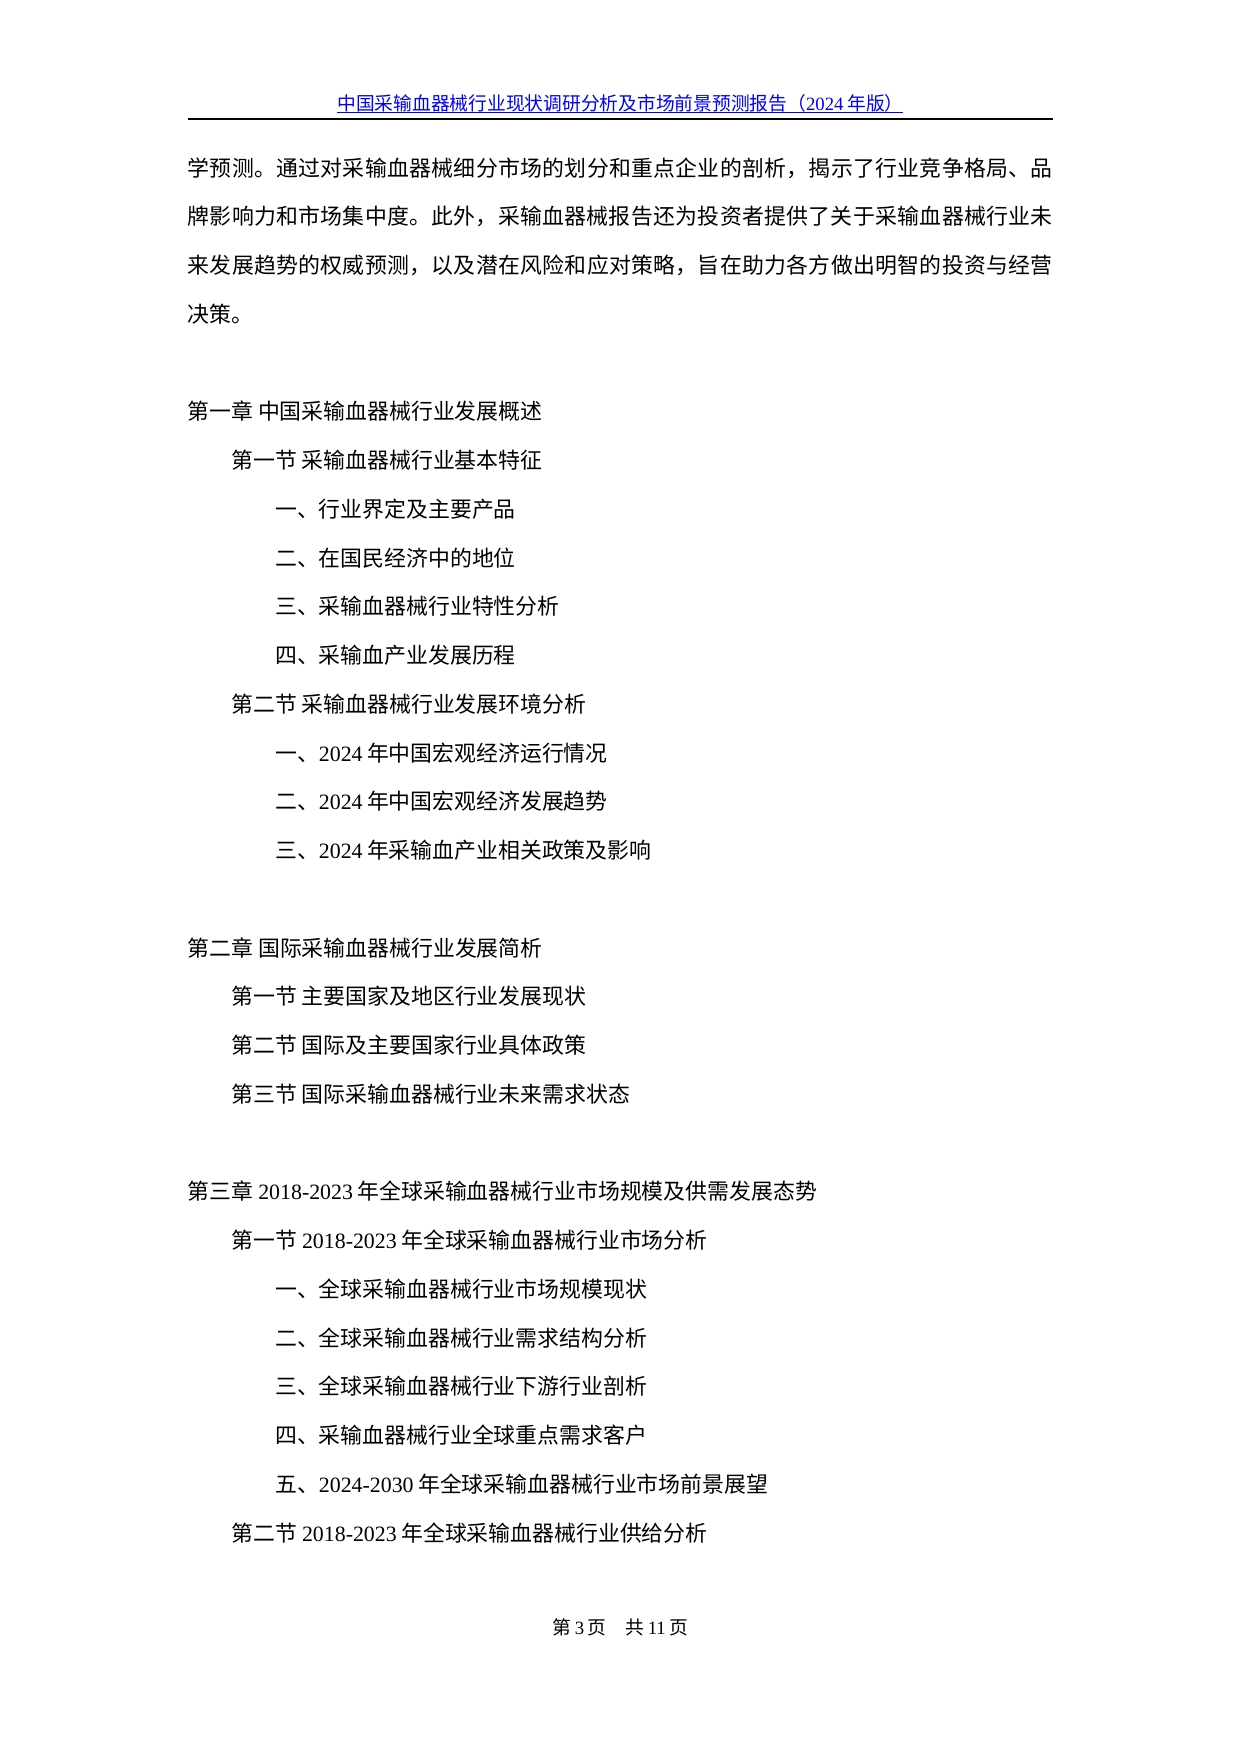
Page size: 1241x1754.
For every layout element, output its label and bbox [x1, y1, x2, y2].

text [187, 150, 1053, 1548]
